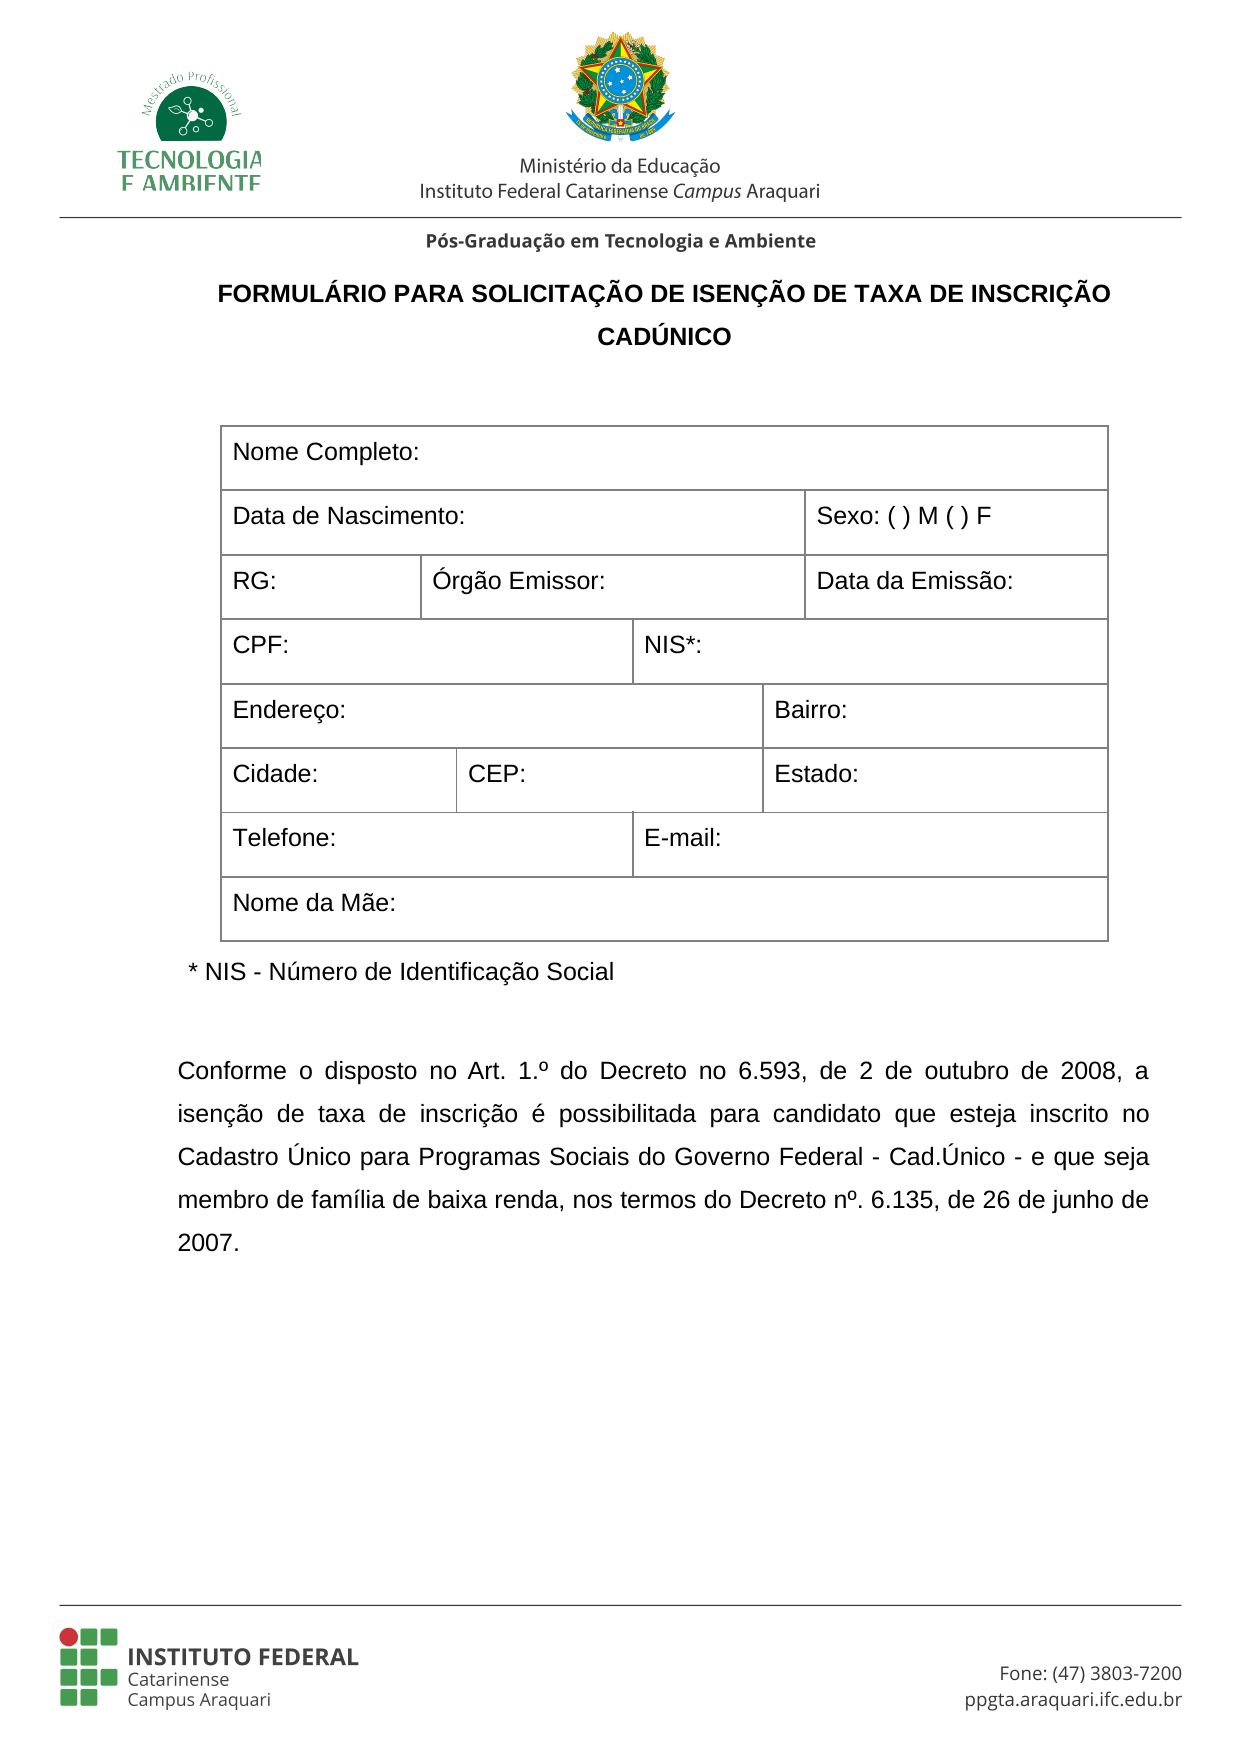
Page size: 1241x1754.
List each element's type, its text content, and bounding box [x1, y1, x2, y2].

picture [0, 0, 1241, 265]
table_cell Cidade: [222, 749, 456, 811]
table_cell CPF: [222, 620, 632, 683]
text FORMULÁRIO PARA SOLICITAÇÃO DE ISENÇÃO DE TAXA DE INSCRIÇÃO CADÚNICO [177, 265, 1152, 351]
table_cell CEP: [457, 749, 762, 811]
table_header Nome Completo: [222, 427, 1107, 489]
table_cell RG: [222, 556, 420, 618]
picture [0, 1576, 1236, 1752]
table_cell Data de Nascimento: [222, 491, 804, 554]
table_cell Nome da Mãe: [222, 878, 1107, 940]
text Conforme o disposto no Art. 1.º do Decreto no 6.593, de 2 de outubro de 2008, a isenção de taxa de inscrição é possibilitada para candidato que esteja inscrito no Cadastro Único para Programas Sociais do Governo Federal - Cad.Único - e que seja membro de família de baixa renda, nos termos do Decreto nº. 6.135, de 26 de junho de 2007. [177, 1056, 1152, 1257]
table_cell Telefone: [222, 813, 632, 876]
table_cell Sexo: ( ) M ( ) F [806, 491, 1107, 554]
table_cell Bairro: [764, 685, 1107, 747]
table_cell E-mail: [634, 813, 1107, 876]
table_cell Órgão Emissor: [422, 556, 804, 618]
table_cell NIS*: [634, 620, 1107, 683]
table_cell Data da Emissão: [806, 556, 1107, 618]
table_cell Endereço: [222, 685, 762, 747]
table_cell Estado: [764, 749, 1107, 811]
list * NIS - Número de Identificação Social [188, 957, 1152, 986]
